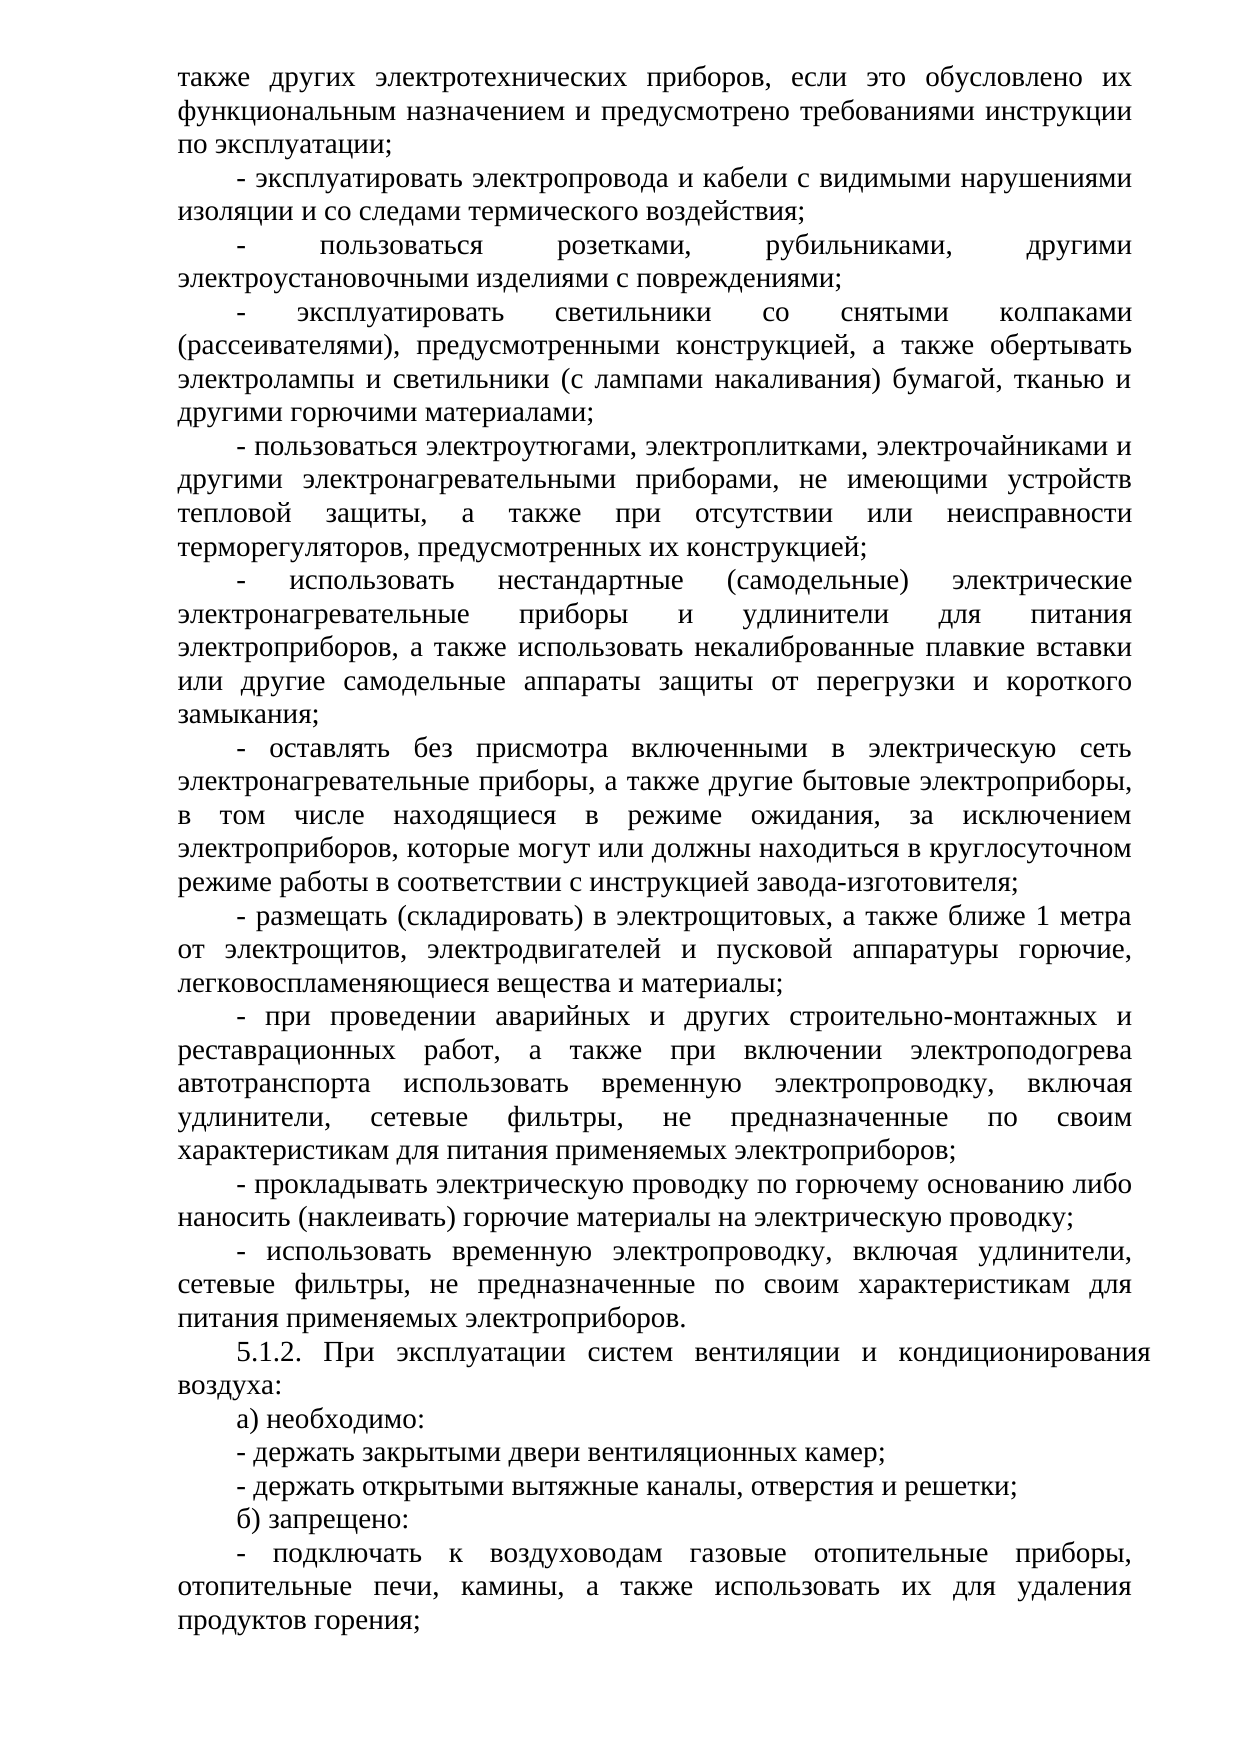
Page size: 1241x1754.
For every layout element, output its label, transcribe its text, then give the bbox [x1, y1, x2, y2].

text - эксплуатировать светильники со снятыми колпаками (рассеивателями), предусмотренными конструкцией, а также обертывать электролампы и светильники (с лампами накаливания) бумагой, тканью и другими горючими материалами; [177, 294, 1133, 428]
text - использовать нестандартные (самодельные) электрические электронагревательные приборы и удлинители для питания электроприборов, а также использовать некалиброванные плавкие вставки или другие самодельные аппараты защиты от перегрузки и короткого замыкания; [177, 562, 1133, 730]
text - пользоваться розетками, рубильниками, другими электроустановочными изделиями с повреждениями; [177, 227, 1133, 294]
text - при проведении аварийных и других строительно-монтажных и реставрационных работ, а также при включении электроподогрева автотранспорта использовать временную электропроводку, включая удлинители, сетевые фильтры, не предназначенные по своим характеристикам для питания применяемых электроприборов; [177, 998, 1133, 1166]
text а) необходимо: [177, 1401, 1152, 1434]
text - эксплуатировать электропровода и кабели с видимыми нарушениями изоляции и со следами термического воздействия; [177, 160, 1133, 227]
text - размещать (складировать) в электрощитовых, а также ближе 1 метра от электрощитов, электродвигателей и пусковой аппаратуры горючие, легковоспламеняющиеся вещества и материалы; [177, 898, 1133, 998]
text - подключать к воздуховодам газовые отопительные приборы, отопительные печи, камины, а также использовать их для удаления продуктов горения; [177, 1535, 1133, 1636]
text - оставлять без присмотра включенными в электрическую сеть электронагревательные приборы, а также другие бытовые электроприборы, в том числе находящиеся в режиме ожидания, за исключением электроприборов, которые могут или должны находиться в круглосуточном режиме работы в соответствии с инструкцией завода-изготовителя; [177, 730, 1133, 898]
text - держать открытыми вытяжные каналы, отверстия и решетки; [177, 1468, 1133, 1501]
text 5.1.2. При эксплуатации систем вентиляции и кондиционирования воздуха: [177, 1334, 1152, 1401]
text б) запрещено: [177, 1501, 1152, 1535]
text - использовать временную электропроводку, включая удлинители, сетевые фильтры, не предназначенные по своим характеристикам для питания применяемых электроприборов. [177, 1233, 1133, 1334]
text - прокладывать электрическую проводку по горючему основанию либо наносить (наклеивать) горючие материалы на электрическую проводку; [177, 1166, 1133, 1233]
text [177, 59, 1133, 160]
text - держать закрытыми двери вентиляционных камер; [177, 1434, 1133, 1468]
text - пользоваться электроутюгами, электроплитками, электрочайниками и другими электронагревательными приборами, не имеющими устройств тепловой защиты, а также при отсутствии или неисправности терморегуляторов, предусмотренных их конструкцией; [177, 428, 1133, 562]
